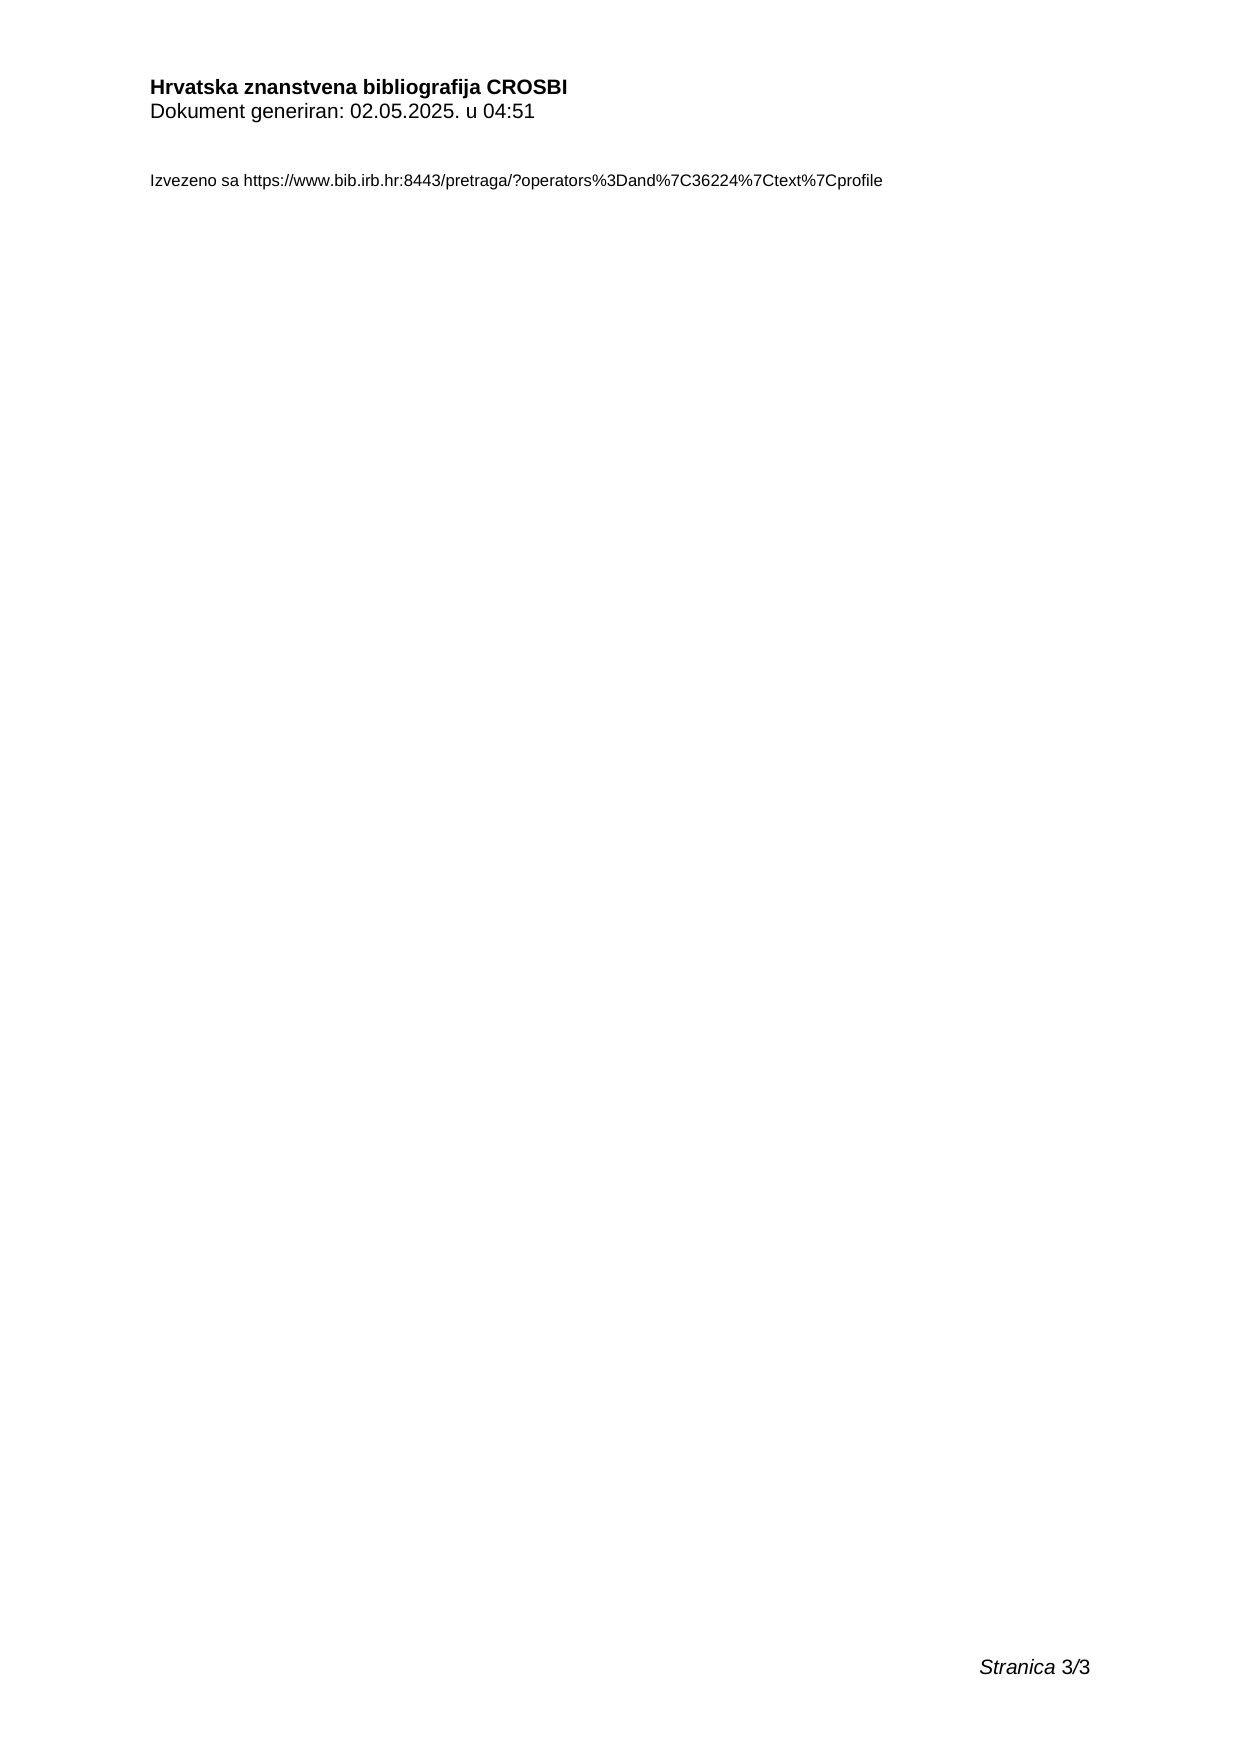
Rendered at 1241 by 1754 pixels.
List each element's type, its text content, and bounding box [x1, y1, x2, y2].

text Izvezeno sa https://www.bib.irb.hr:8443/pretraga/?operators%3Dand%7C36224%7Ctext%7Cprofile [150, 171, 1090, 190]
